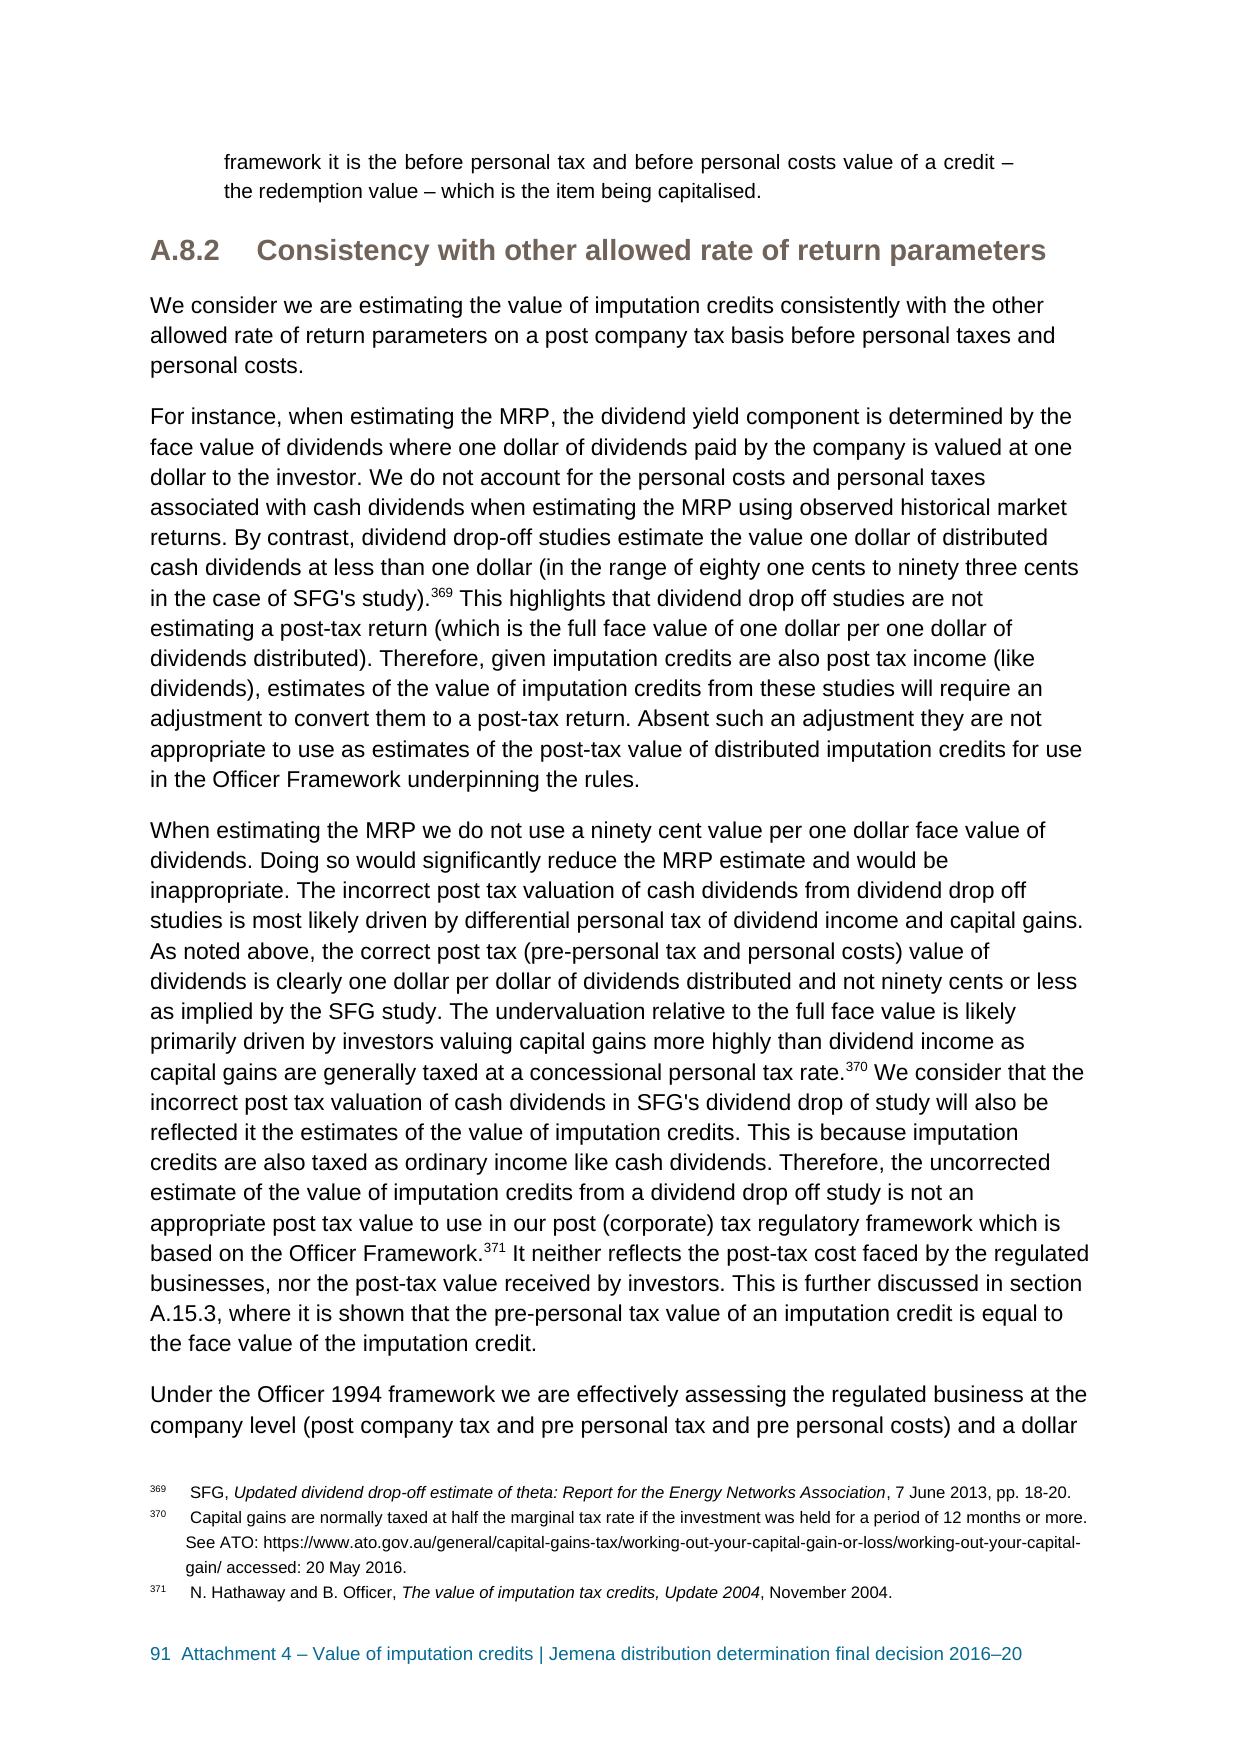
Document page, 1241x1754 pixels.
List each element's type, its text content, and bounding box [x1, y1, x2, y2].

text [224, 150, 1015, 203]
picture [463, 1650, 467, 1660]
picture [820, 1650, 824, 1660]
text When estimating the MRP we do not use a ninety cent value per one dollar face value of dividends. Doing so would significantly reduce the MRP estimate and would be inappropriate. The incorrect post tax valuation of cash dividends from dividend drop off studies is most likely driven by differential personal tax of dividend income and capital gains. As noted above, the correct post tax (pre-personal tax and personal costs) value of dividends is clearly one dollar per dollar of dividends distributed and not ninety cents or less as implied by the SFG study. The undervaluation relative to the full face value is likely primarily driven by investors valuing capital gains more highly than dividend income as capital gains are generally taxed at a concessional personal tax rate. We consider that the incorrect post tax valuation of cash dividends in SFG's dividend drop of study will also be reflected it the estimates of the value of imputation credits. This is because imputation credits are also taxed as ordinary income like cash dividends. Therefore, the uncorrected estimate of the value of imputation credits from a dividend drop off study is not an appropriate post tax value to use in our post (corporate) tax regulatory framework which is based on the Officer Framework. It neither reflects the post-tax cost faced by the regulated businesses, nor the post-tax value received by investors. This is further discussed in section A.15.3, where it is shown that the pre-personal tax value of an imputation credit is equal to the face value of the imputation credit. [150, 817, 1090, 1357]
picture [845, 1650, 849, 1660]
picture [391, 1650, 395, 1660]
text We consider we are estimating the value of imputation credits consistently with the other allowed rate of return parameters on a post company tax basis before personal taxes and personal costs. [150, 292, 1090, 379]
picture [569, 1650, 573, 1660]
text For instance, when estimating the MRP, the dividend yield component is determined by the face value of dividends where one dollar of dividends paid by the company is valued at one dollar to the investor. We do not account for the personal costs and personal taxes associated with cash dividends when estimating the MRP using observed historical market returns. By contrast, dividend drop-off studies estimate the value one dollar of distributed cash dividends at less than one dollar (in the range of eighty one cents to ninety three cents in the case of SFG's study). This highlights that dividend drop off studies are not estimating a post-tax return (which is the full face value of one dollar per one dollar of dividends distributed). Therefore, given imputation credits are also post tax income (like dividends), estimates of the value of imputation credits from these studies will require an adjustment to convert them to a post-tax return. Absent such an adjustment they are not appropriate to use as estimates of the post-tax value of distributed imputation credits for use in the Officer Framework underpinning the rules. [150, 403, 1090, 792]
subtitle Consistency with other allowed rate of return parameters [150, 232, 1090, 266]
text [150, 1381, 1090, 1438]
picture [595, 1650, 599, 1660]
